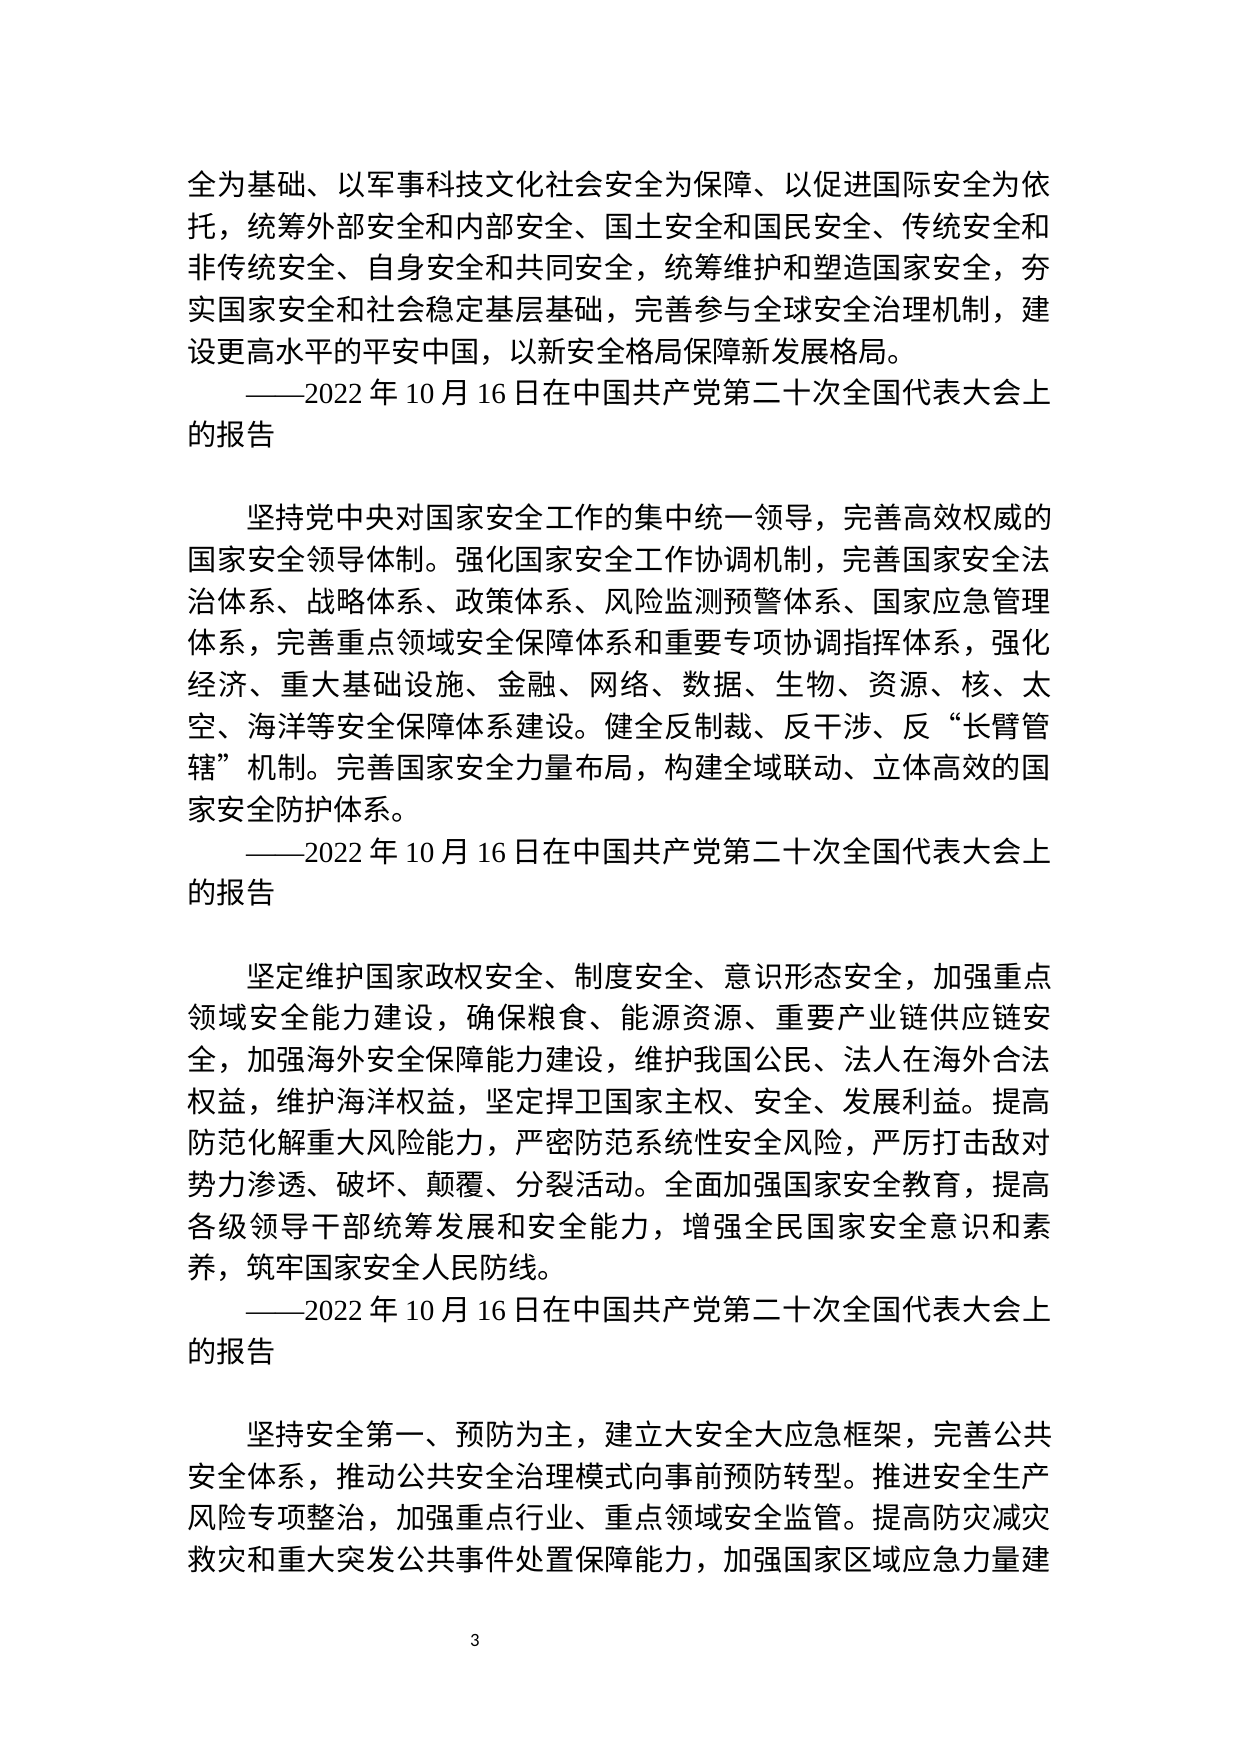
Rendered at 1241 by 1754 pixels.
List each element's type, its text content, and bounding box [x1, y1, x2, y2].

text ——2022年10月16日在中国共产党第二十次全国代表大会上的报告 [187, 370, 1053, 454]
text 坚持党中央对国家安全工作的集中统一领导，完善高效权威的国家安全领导体制。强化国家安全工作协调机制，完善国家安全法治体系、战略体系、政策体系、风险监测预警体系、国家应急管理体系，完善重点领域安全保障体系和重要专项协调指挥体系，强化经济、重大基础设施、金融、网络、数据、生物、资源、核、太空、海洋等安全保障体系建设。健全反制裁、反干涉、反“长臂管辖”机制。完善国家安全力量布局，构建全域联动、立体高效的国家安全防护体系。 [187, 495, 1053, 829]
text ——2022年10月16日在中国共产党第二十次全国代表大会上的报告 [187, 829, 1053, 912]
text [187, 1412, 1053, 1579]
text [187, 162, 1053, 370]
text ——2022年10月16日在中国共产党第二十次全国代表大会上的报告 [187, 1287, 1053, 1370]
text 坚定维护国家政权安全、制度安全、意识形态安全，加强重点领域安全能力建设，确保粮食、能源资源、重要产业链供应链安全，加强海外安全保障能力建设，维护我国公民、法人在海外合法权益，维护海洋权益，坚定捍卫国家主权、安全、发展利益。提高防范化解重大风险能力，严密防范系统性安全风险，严厉打击敌对势力渗透、破坏、颠覆、分裂活动。全面加强国家安全教育，提高各级领导干部统筹发展和安全能力，增强全民国家安全意识和素养，筑牢国家安全人民防线。 [187, 954, 1053, 1287]
